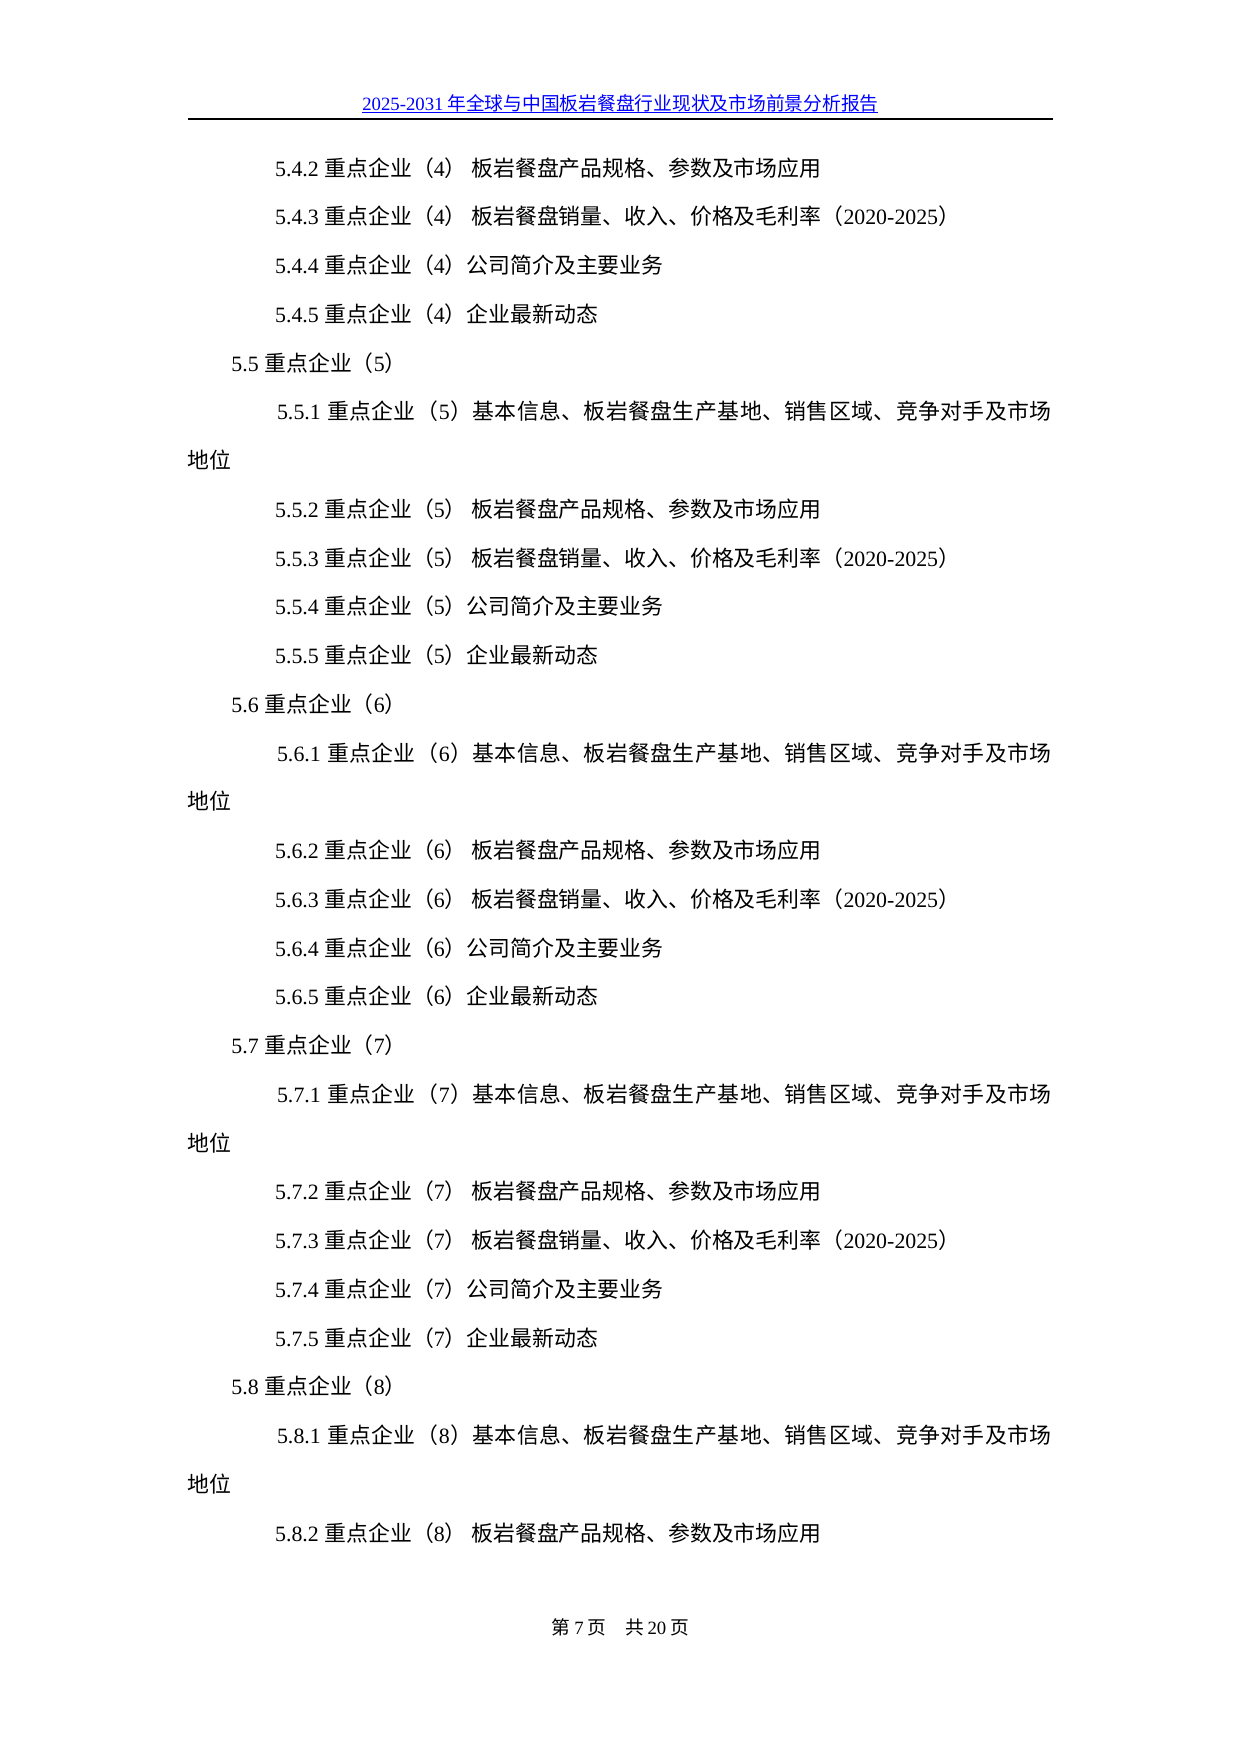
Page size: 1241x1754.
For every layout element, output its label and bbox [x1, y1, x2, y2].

text [187, 150, 1053, 1548]
